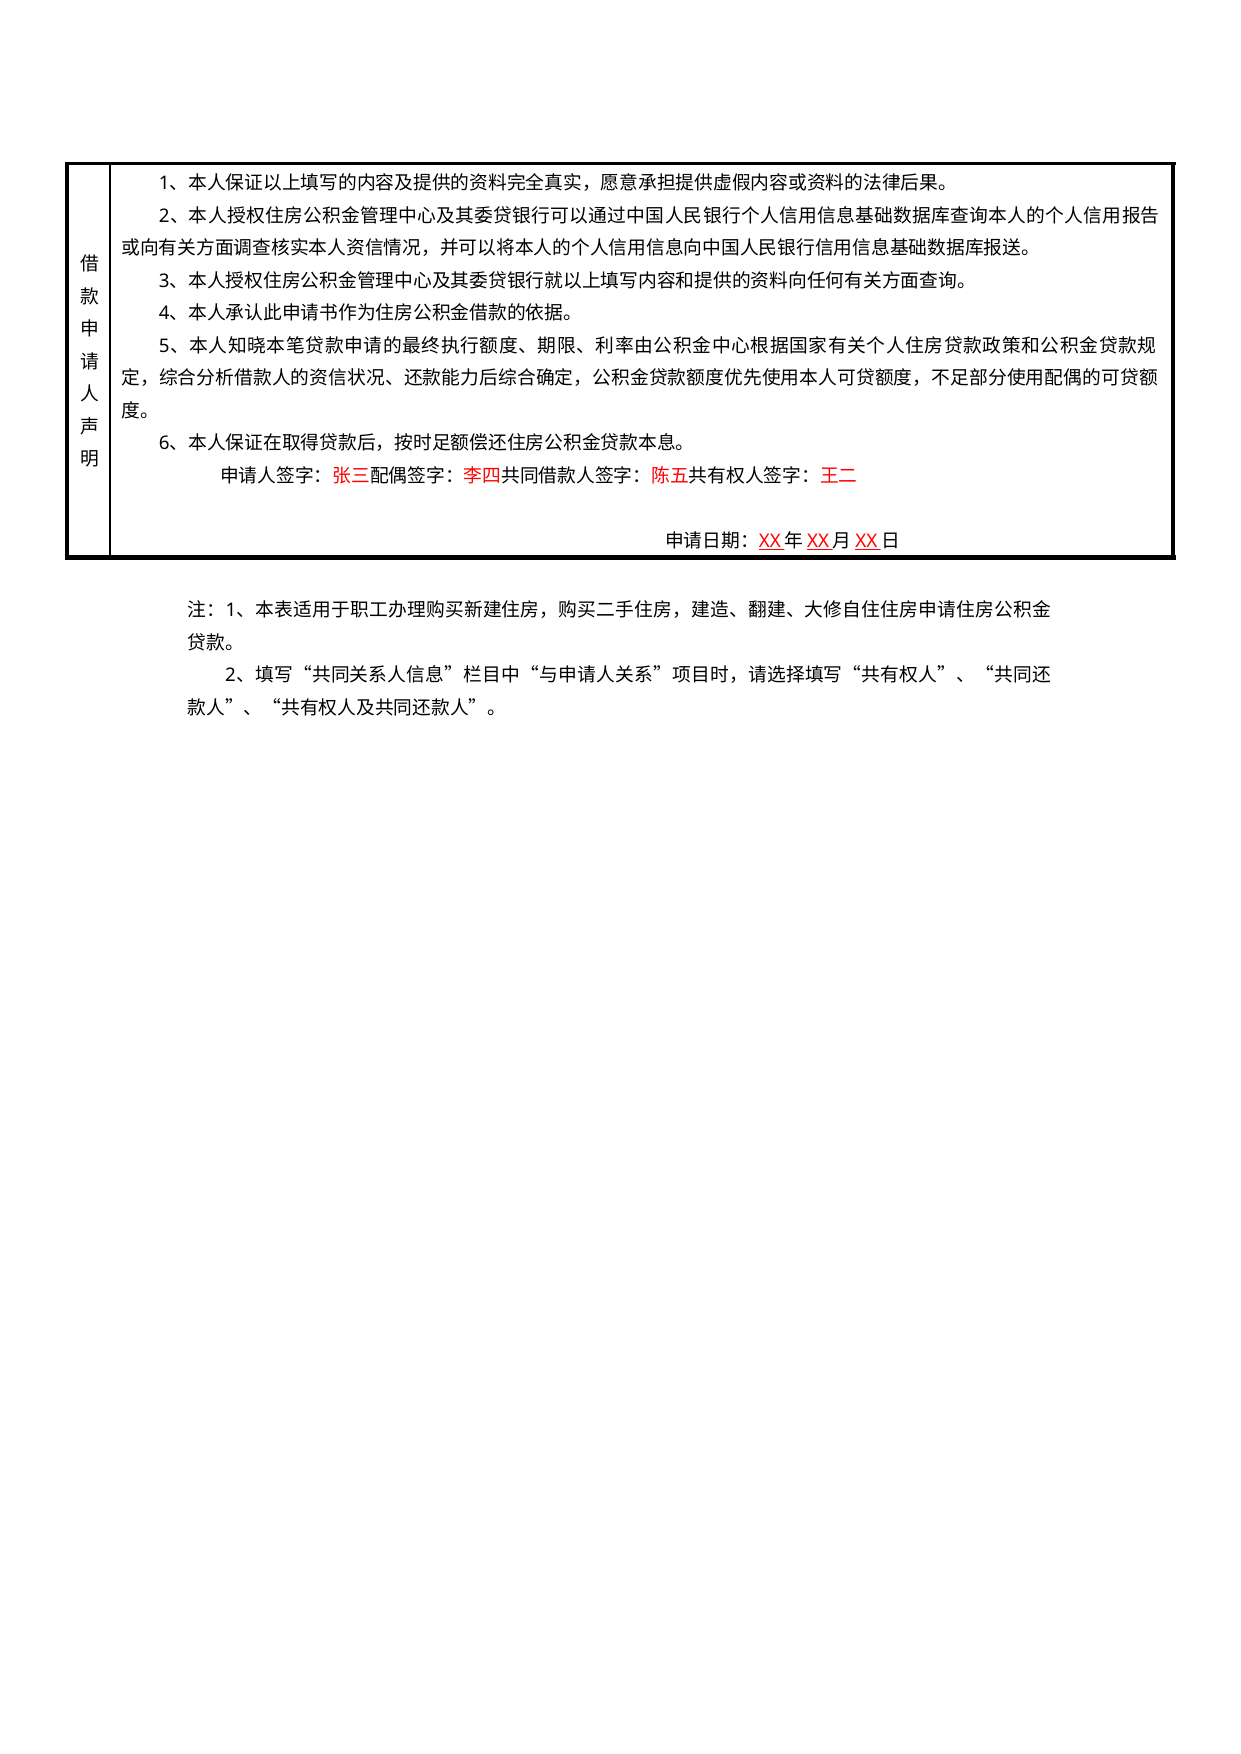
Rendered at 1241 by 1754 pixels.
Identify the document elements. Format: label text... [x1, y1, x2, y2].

text 注：1、本表适用于职工办理购买新建住房，购买二手住房，建造、翻建、大修自住住房申请住房公积金贷款。 [187, 592, 1053, 657]
text 2、填写“共同关系人信息”栏目中“与申请人关系”项目时，请选择填写“共有权人”、“共同还款人”、“共有权人及共同还款人”。 [187, 657, 1053, 722]
table_cell 1、本人保证以上填写的内容及提供的资料完全真实，愿意承担提供虚假内容或资料的法律后果。 2、本人授权住房公积金管理中心及其委贷银行可以通过中国人民银行个人信用信息基础数据库查询本人的个人信用报告或向有关方面调查核实本人资信情况，并可以将本人的个人信用信息向中国人民银行信用信息基础数据库报送。 3、本人授权住房公积金管理中心及其委贷银行就以上填写内容和提供的资料向任何有关方面查询。 4、本人承认此申请书作为住房公积金借款的依据。 5、本人知晓本笔贷款申请的最终执行额度、期限、利率由公积金中心根据国家有关个人住房贷款政策和公积金贷款规定，综合分析借款人的资信状况、还款能力后综合确定，公积金贷款额度优先使用本人可贷额度，不足部分使用配偶的可贷额度。 6、本人保证在取得贷款后，按时足额偿还住房公积金贷款本息。 申请人签字：张三配偶签字：李四共同借款人签字：陈五共有权人签字：王二 申请日期：XX年XX月XX日 [111, 165, 1171, 555]
table_cell 借款申请人声明 [69, 165, 109, 555]
